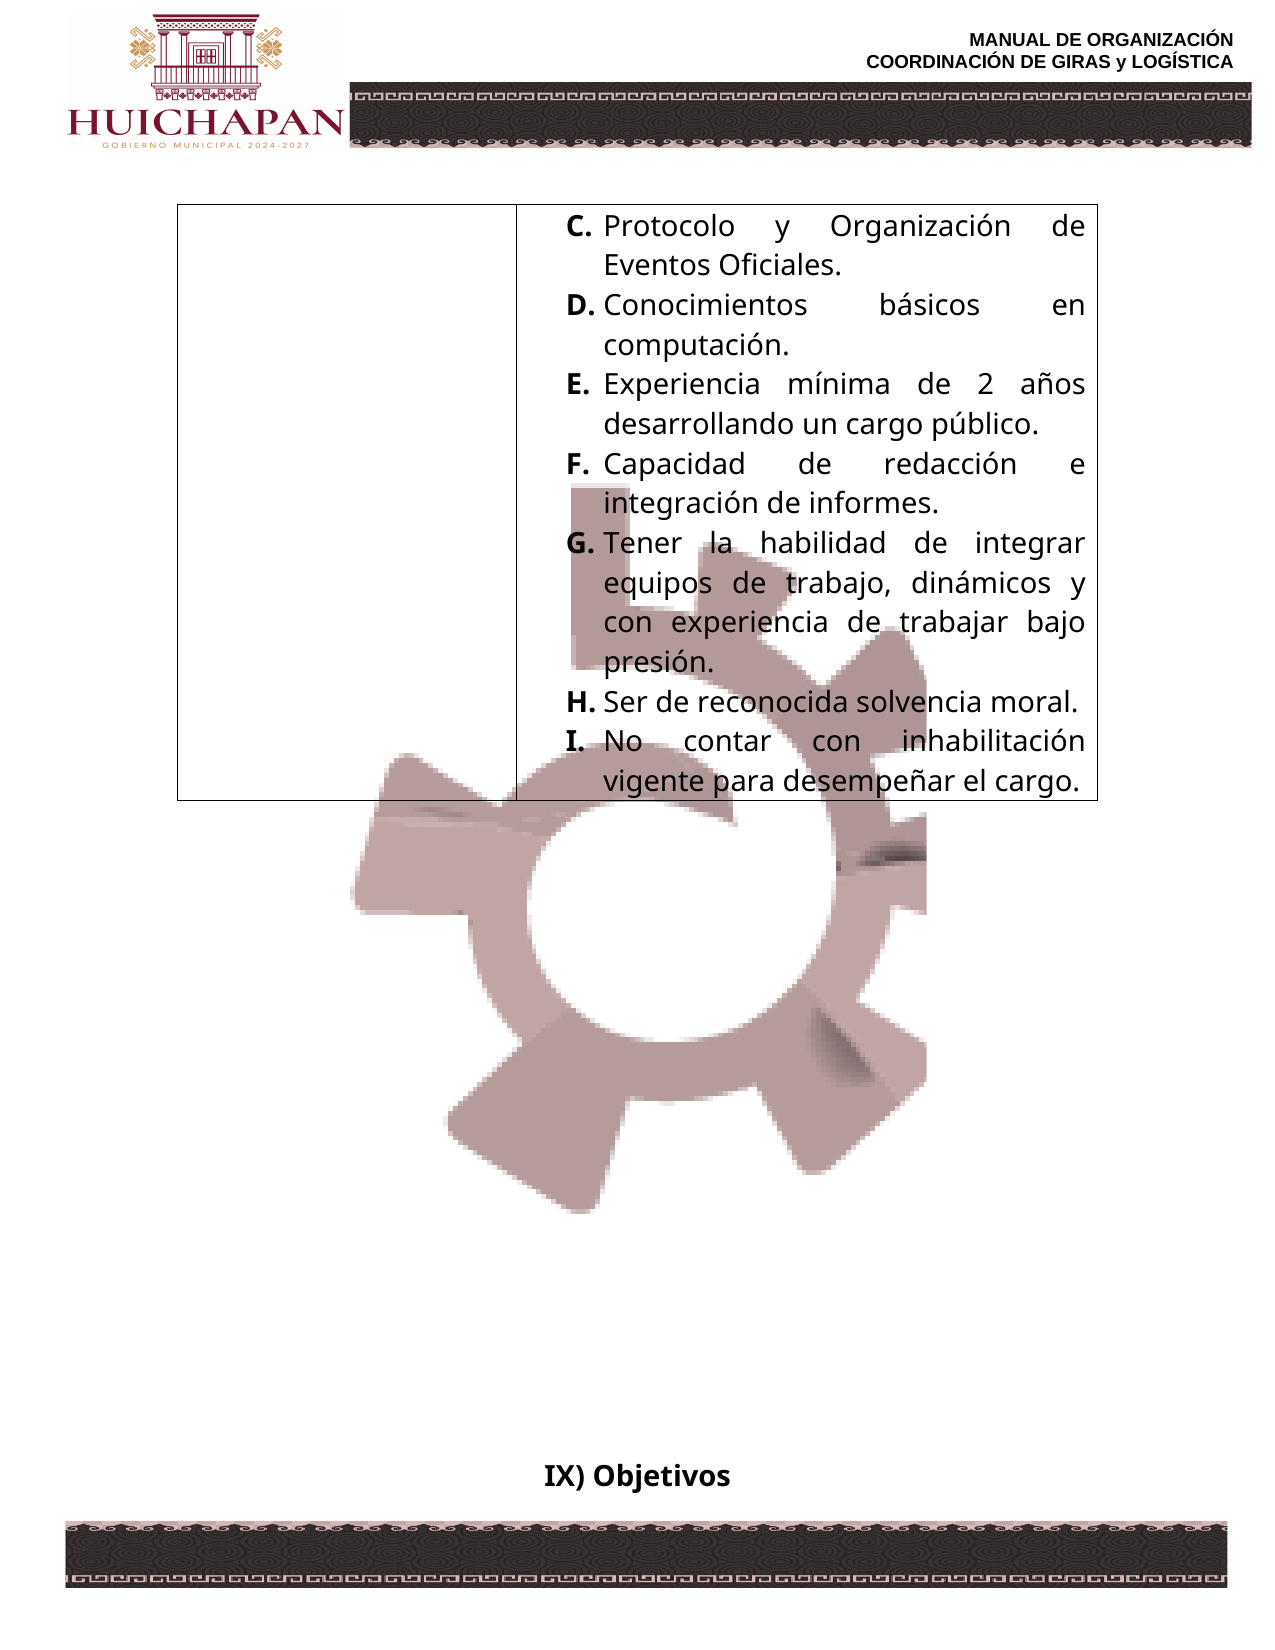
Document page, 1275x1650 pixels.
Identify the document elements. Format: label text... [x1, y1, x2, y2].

text IX) Objetivos [177, 1455, 1098, 1495]
table_cell EXIGENCIA DEL PUESTO: [178, 205, 516, 800]
picture [67, 13, 345, 148]
